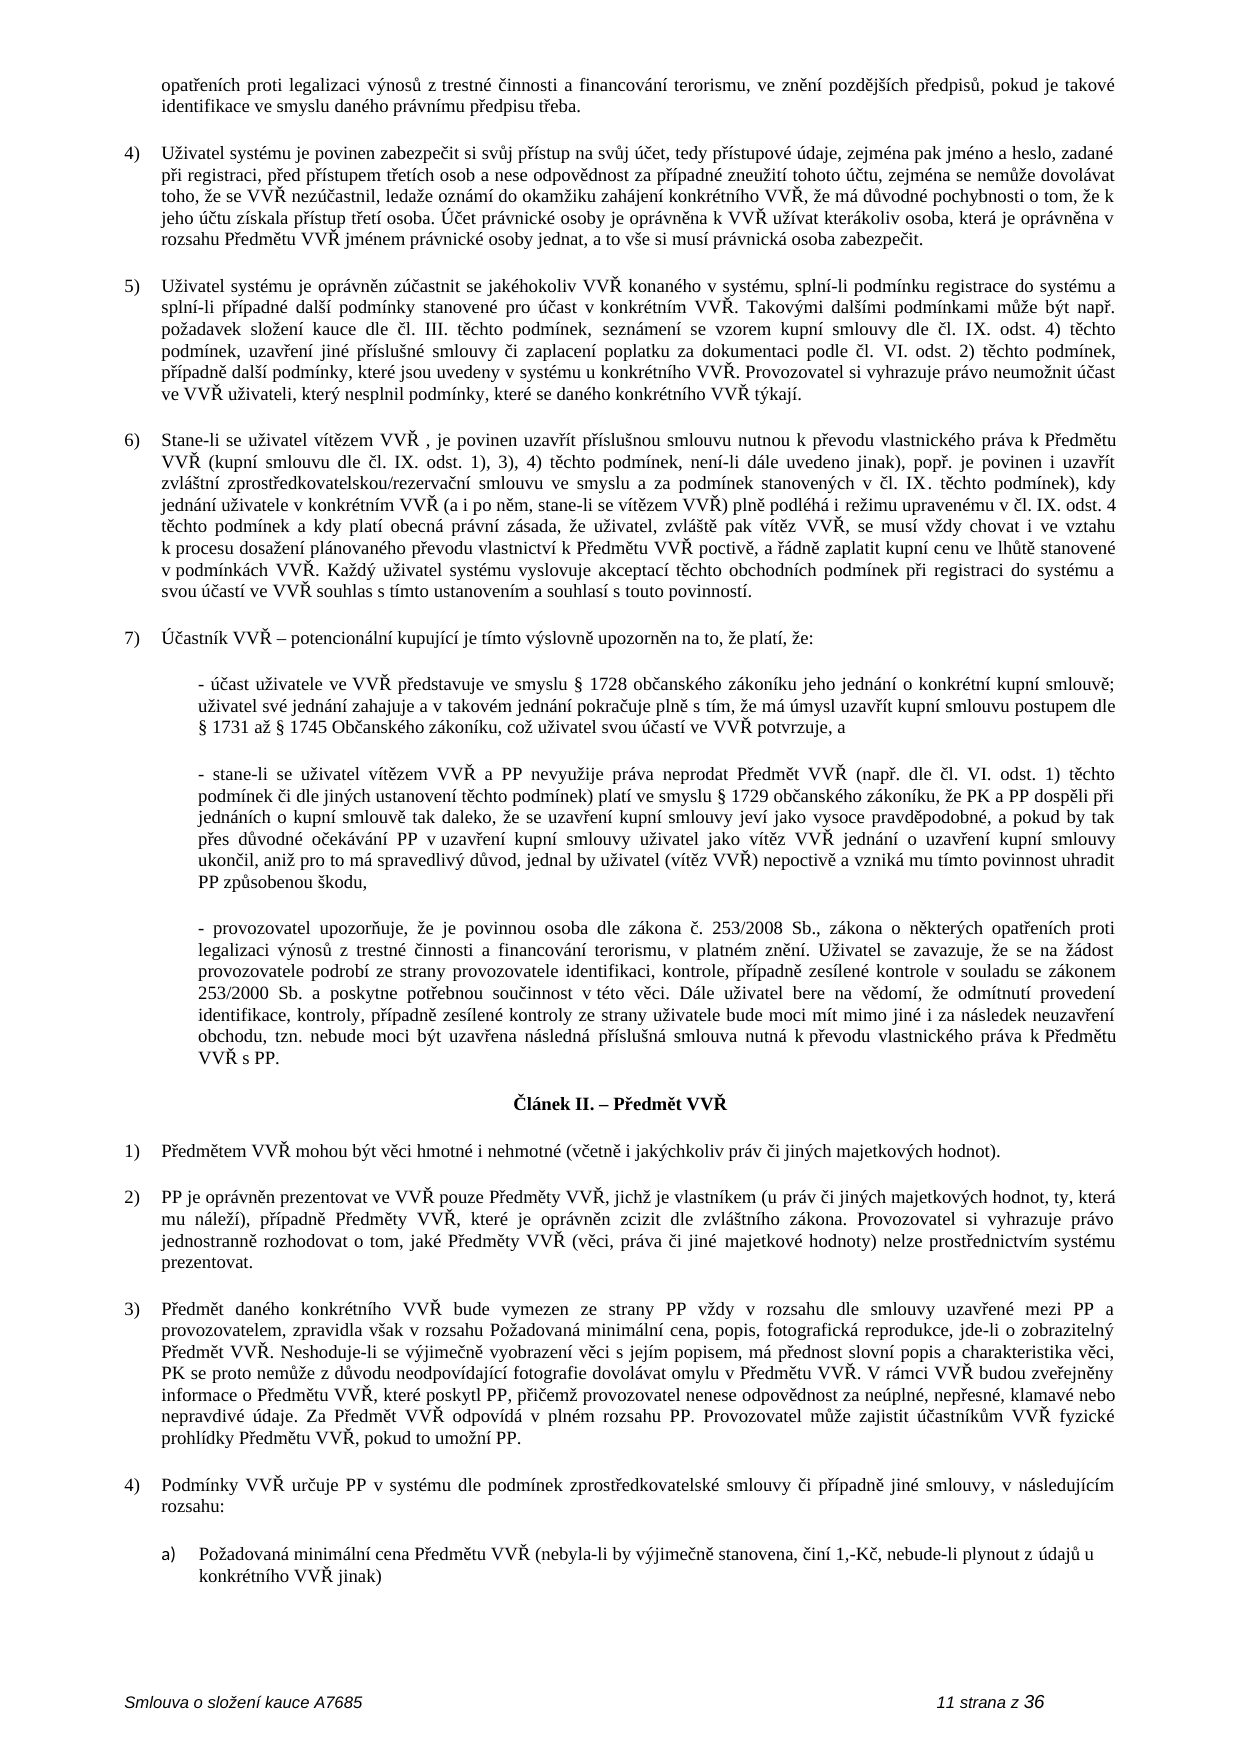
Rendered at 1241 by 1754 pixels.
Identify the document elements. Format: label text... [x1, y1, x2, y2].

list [124, 74, 1116, 117]
list Podmínky VVŘ určuje PP v systému dle podmínek zprostředkovatelské smlouvy či případně jiné smlouvy, v následujícím rozsahu: [124, 1473, 1116, 1517]
text - stane-li se uživatel vítězem VVŘ a PP nevyužije práva neprodat Předmět VVŘ (např. dle čl. VI. odst. 1) těchto podmínek či dle jiných ustanovení těchto podmínek) platí ve smyslu § 1729 občanského zákoníku, že PK a PP dospěli při jednáních o kupní smlouvě tak daleko, že se uzavření kupní smlouvy jeví jako vysoce pravděpodobné, a pokud by tak přes důvodné očekávání PP v uzavření kupní smlouvy uživatel jako vítěz VVŘ jednání o uzavření kupní smlouvy ukončil, aniž pro to má spravedlivý důvod, jednal by uživatel (vítěz VVŘ) nepoctivě a vzniká mu tímto povinnost uhradit PP způsobenou škodu, [198, 763, 1116, 892]
list Předmětem VVŘ mohou být věci hmotné i nehmotné (včetně i jakýchkoliv práv či jiných majetkových hodnot). [124, 1140, 1116, 1161]
list Stane-li se uživatel vítězem VVŘ , je povinen uzavřít příslušnou smlouvu nutnou k převodu vlastnického práva k Předmětu VVŘ (kupní smlouvu dle čl. IX. odst. 1), 3), 4) těchto podmínek, není-li dále uvedeno jinak), popř. je povinen i uzavřít zvláštní zprostředkovatelskou/rezervační smlouvu ve smyslu a za podmínek stanovených v čl. IX. těchto podmínek), kdy jednání uživatele v konkrétním VVŘ (a i po něm, stane-li se vítězem VVŘ) plně podléhá i režimu upravenému v čl. IX. odst. 4 těchto podmínek a kdy platí obecná právní zásada, že uživatel, zvláště pak vítěz VVŘ, se musí vždy chovat i ve vztahu k procesu dosažení plánovaného převodu vlastnictví k Předmětu VVŘ poctivě, a řádně zaplatit kupní cenu ve lhůtě stanovené v podmínkách VVŘ. Každý uživatel systému vyslovuje akceptací těchto obchodních podmínek při registraci do systému a svou účastí ve VVŘ souhlas s tímto ustanovením a souhlasí s touto povinností. [124, 429, 1116, 602]
list Účastník VVŘ – potencionální kupující je tímto výslovně upozorněn na to, že platí, že: [124, 627, 1116, 648]
list Uživatel systému je povinen zabezpečit si svůj přístup na svůj účet, tedy přístupové údaje, zejména pak jméno a heslo, zadané při registraci, před přístupem třetích osob a nese odpovědnost za případné zneužití tohoto účtu, zejména se nemůže dovolávat toho, že se VVŘ nezúčastnil, ledaže oznámí do okamžiku zahájení konkrétního VVŘ, že má důvodné pochybnosti o tom, že k jeho účtu získala přístup třetí osoba. Účet právnické osoby je oprávněna k VVŘ užívat kterákoliv osoba, která je oprávněna v rozsahu Předmětu VVŘ jménem právnické osoby jednat, a to vše si musí právnická osoba zabezpečit. [124, 142, 1116, 250]
list Požadovaná minimální cena Předmětu VVŘ (nebyla-li by výjimečně stanovena, činí 1,-Kč, nebude-li plynout z údajů u konkrétního VVŘ jinak) [161, 1542, 1116, 1586]
list PP je oprávněn prezentovat ve VVŘ pouze Předměty VVŘ, jichž je vlastníkem (u práv či jiných majetkových hodnot, ty, která mu náleží), případně Předměty VVŘ, které je oprávněn zcizit dle zvláštního zákona. Provozovatel si vyhrazuje právo jednostranně rozhodovat o tom, jaké Předměty VVŘ (věci, práva či jiné majetkové hodnoty) nelze prostřednictvím systému prezentovat. [124, 1186, 1116, 1273]
text - provozovatel upozorňuje, že je povinnou osoba dle zákona č. 253/2008 Sb., zákona o některých opatřeních proti legalizaci výnosů z trestné činnosti a financování terorismu, v platném znění. Uživatel se zavazuje, že se na žádost provozovatele podrobí ze strany provozovatele identifikaci, kontrole, případně zesílené kontrole v souladu se zákonem 253/2000 Sb. a poskytne potřebnou součinnost v této věci. Dále uživatel bere na vědomí, že odmítnutí provedení identifikace, kontroly, případně zesílené kontroly ze strany uživatele bude moci mít mimo jiné i za následek neuzavření obchodu, tzn. nebude moci být uzavřena následná příslušná smlouva nutná k převodu vlastnického práva k Předmětu VVŘ s PP. [198, 917, 1116, 1068]
list Předmět daného konkrétního VVŘ bude vymezen ze strany PP vždy v rozsahu dle smlouvy uzavřené mezi PP a provozovatelem, zpravidla však v rozsahu Požadovaná minimální cena, popis, fotografická reprodukce, jde-li o zobrazitelný Předmět VVŘ. Neshoduje-li se výjimečně vyobrazení věci s jejím popisem, má přednost slovní popis a charakteristika věci, PK se proto nemůže z důvodu neodpovídající fotografie dovolávat omylu v Předmětu VVŘ. V rámci VVŘ budou zveřejněny informace o Předmětu VVŘ, které poskytl PP, přičemž provozovatel nenese odpovědnost za neúplné, nepřesné, klamavé nebo nepravdivé údaje. Za Předmět VVŘ odpovídá v plném rozsahu PP. Provozovatel může zajistit účastníkům VVŘ fyzické prohlídky Předmětu VVŘ, pokud to umožní PP. [124, 1298, 1116, 1448]
text Článek II. – Předmět VVŘ [124, 1093, 1116, 1115]
text - účast uživatele ve VVŘ představuje ve smyslu § 1728 občanského zákoníku jeho jednání o konkrétní kupní smlouvě; uživatel své jednání zahajuje a v takovém jednání pokračuje plně s tím, že má úmysl uzavřít kupní smlouvu postupem dle § 1731 až § 1745 Občanského zákoníku, což uživatel svou účastí ve VVŘ potvrzuje, a [161, 673, 1116, 738]
list Uživatel systému je oprávněn zúčastnit se jakéhokoliv VVŘ konaného v systému, splní-li podmínku registrace do systému a splní-li případné další podmínky stanovené pro účast v konkrétním VVŘ. Takovými dalšími podmínkami může být např. požadavek složení kauce dle čl. III. těchto podmínek, seznámení se vzorem kupní smlouvy dle čl. IX. odst. 4) těchto podmínek, uzavření jiné příslušné smlouvy či zaplacení poplatku za dokumentaci podle čl. VI. odst. 2) těchto podmínek, případně další podmínky, které jsou uvedeny v systému u konkrétního VVŘ. Provozovatel si vyhrazuje právo neumožnit účast ve VVŘ uživateli, který nesplnil podmínky, které se daného konkrétního VVŘ týkají. [124, 275, 1116, 404]
